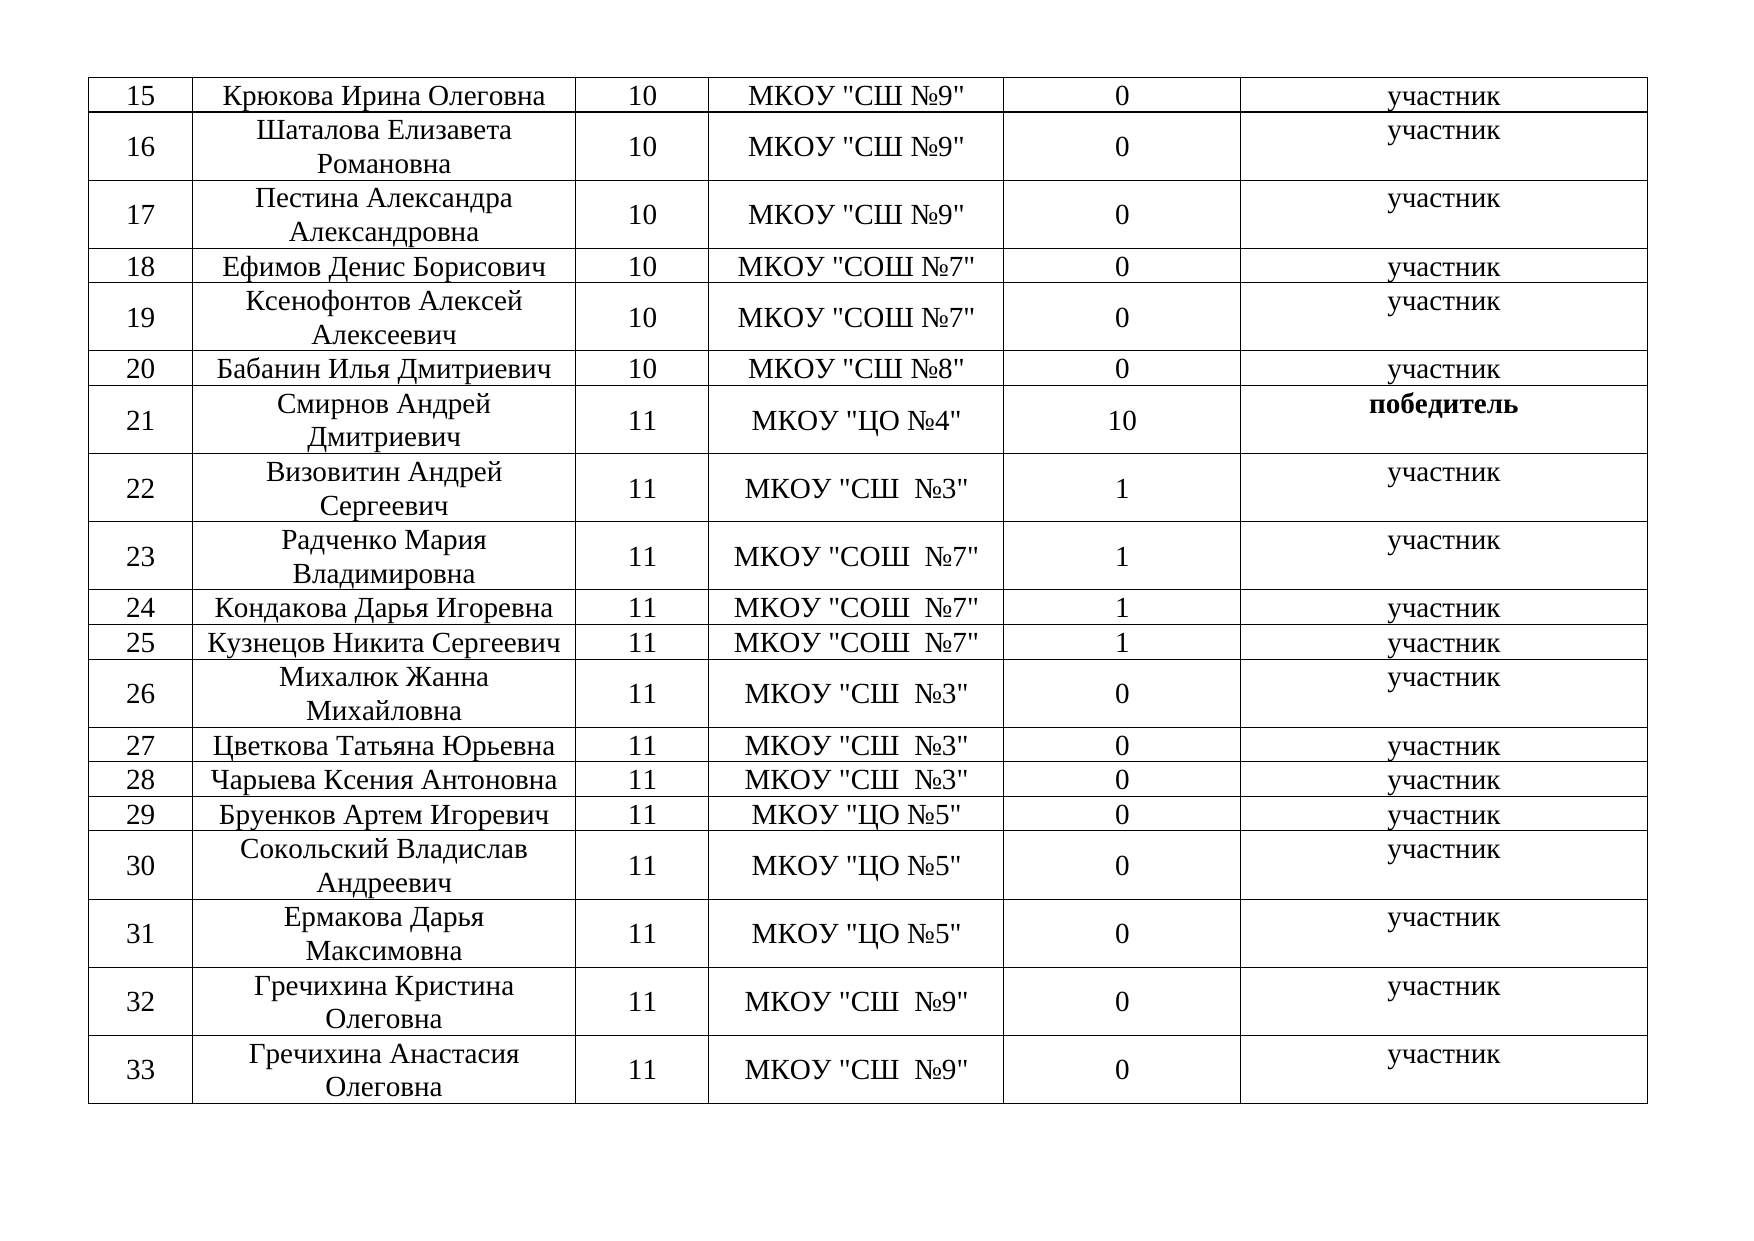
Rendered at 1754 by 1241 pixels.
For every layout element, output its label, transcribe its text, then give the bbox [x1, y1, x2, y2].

table_cell 15 [89, 78, 192, 111]
table_cell участник [1241, 113, 1647, 179]
table_cell 29 [89, 797, 192, 830]
table_cell 23 [89, 522, 192, 589]
table_cell 0 [1004, 249, 1240, 282]
table_cell МКОУ "СОШ №7" [709, 625, 1003, 658]
table_cell 0 [1004, 797, 1240, 830]
table_cell участник [1241, 181, 1647, 248]
table_cell 16 [89, 113, 192, 179]
table_cell 27 [89, 728, 192, 761]
table_cell Кузнецов Никита Сергеевич [193, 625, 575, 658]
table_cell 32 [89, 968, 192, 1035]
table_cell 17 [89, 181, 192, 248]
table_cell Михалюк Жанна Михайловна [193, 660, 575, 727]
table_cell Смирнов Андрей Дмитриевич [193, 386, 575, 453]
table_cell участник [1241, 590, 1647, 624]
table_cell 11 [576, 900, 708, 967]
table_cell участник [1241, 762, 1647, 796]
table_cell участник [1241, 660, 1647, 727]
table_cell 11 [576, 660, 708, 727]
table_cell 20 [89, 351, 192, 385]
table_cell Гречихина Кристина Олеговна [193, 968, 575, 1035]
table_cell 31 [89, 900, 192, 967]
table_cell Гречихина Анастасия Олеговна [193, 1036, 575, 1103]
table_cell Шаталова Елизавета Романовна [193, 113, 575, 179]
table_cell участник [1241, 454, 1647, 521]
table_cell 22 [89, 454, 192, 521]
table_cell МКОУ "СШ №3" [709, 762, 1003, 796]
table_cell 0 [1004, 900, 1240, 967]
table_cell 10 [576, 78, 708, 111]
table_cell 0 [1004, 283, 1240, 350]
table_cell победитель [1241, 386, 1647, 453]
table_cell 0 [1004, 762, 1240, 796]
table_cell МКОУ "СШ №3" [709, 728, 1003, 761]
table_cell Ермакова Дарья Максимовна [193, 900, 575, 967]
table_cell 11 [576, 797, 708, 830]
table_cell участник [1241, 522, 1647, 589]
table_cell 28 [89, 762, 192, 796]
table_cell участник [1241, 78, 1647, 111]
table_cell МКОУ "СШ №3" [709, 660, 1003, 727]
table_cell МКОУ "ЦО №5" [709, 900, 1003, 967]
table_cell 1 [1004, 454, 1240, 521]
table_cell 1 [1004, 625, 1240, 658]
table_cell МКОУ "ЦО №4" [709, 386, 1003, 453]
table_cell 1 [1004, 522, 1240, 589]
table_cell 11 [576, 454, 708, 521]
table_cell 11 [576, 831, 708, 898]
table_cell 11 [576, 386, 708, 453]
table_cell участник [1241, 831, 1647, 898]
table_cell Бруенков Артем Игоревич [193, 797, 575, 830]
table_cell 0 [1004, 113, 1240, 179]
table_cell участник [1241, 968, 1647, 1035]
table_cell МКОУ "СОШ №7" [709, 522, 1003, 589]
table_cell МКОУ "СШ №9" [709, 78, 1003, 111]
table_cell 11 [576, 968, 708, 1035]
table_cell 10 [576, 283, 708, 350]
table_cell 0 [1004, 351, 1240, 385]
table_cell участник [1241, 797, 1647, 830]
table_cell 0 [1004, 831, 1240, 898]
table_cell Крюкова Ирина Олеговна [193, 78, 575, 111]
table_cell 10 [576, 351, 708, 385]
table_cell МКОУ "СШ №9" [709, 968, 1003, 1035]
table_cell МКОУ "СШ №8" [709, 351, 1003, 385]
table_cell МКОУ "СОШ №7" [709, 249, 1003, 282]
table_cell МКОУ "СОШ №7" [709, 590, 1003, 624]
table_cell МКОУ "СШ №9" [709, 1036, 1003, 1103]
table_cell участник [1241, 900, 1647, 967]
table_cell 10 [576, 113, 708, 179]
table_cell МКОУ "СШ №9" [709, 181, 1003, 248]
table_cell 0 [1004, 1036, 1240, 1103]
table_cell 19 [89, 283, 192, 350]
table_cell Пестина Александра Александровна [193, 181, 575, 248]
table_cell 11 [576, 1036, 708, 1103]
table_cell 0 [1004, 181, 1240, 248]
table_cell Визовитин Андрей Сергеевич [193, 454, 575, 521]
table_cell МКОУ "СШ №3" [709, 454, 1003, 521]
table_cell 10 [576, 181, 708, 248]
table_cell 0 [1004, 78, 1240, 111]
table_cell МКОУ "СОШ №7" [709, 283, 1003, 350]
table_cell 21 [89, 386, 192, 453]
table_cell 11 [576, 590, 708, 624]
table_cell 1 [1004, 590, 1240, 624]
table_cell 0 [1004, 728, 1240, 761]
table_cell Радченко Мария Владимировна [193, 522, 575, 589]
table_cell Чарыева Ксения Антоновна [193, 762, 575, 796]
table_cell МКОУ "СШ №9" [709, 113, 1003, 179]
table_cell 18 [89, 249, 192, 282]
table_cell 10 [1004, 386, 1240, 453]
table_cell МКОУ "ЦО №5" [709, 831, 1003, 898]
table_cell 10 [576, 249, 708, 282]
table_cell Ефимов Денис Борисович [193, 249, 575, 282]
table_cell 11 [576, 728, 708, 761]
table_cell МКОУ "ЦО №5" [709, 797, 1003, 830]
table_cell участник [1241, 351, 1647, 385]
table_cell участник [1241, 283, 1647, 350]
table_cell Ксенофонтов Алексей Алексеевич [193, 283, 575, 350]
table_cell Цветкова Татьяна Юрьевна [193, 728, 575, 761]
table_cell 24 [89, 590, 192, 624]
table_cell Сокольский Владислав Андреевич [193, 831, 575, 898]
table_cell Бабанин Илья Дмитриевич [193, 351, 575, 385]
table_cell участник [1241, 249, 1647, 282]
table_cell участник [1241, 625, 1647, 658]
table_cell 25 [89, 625, 192, 658]
table_cell 11 [576, 762, 708, 796]
table_cell 11 [576, 522, 708, 589]
table_cell 0 [1004, 968, 1240, 1035]
table_cell 0 [1004, 660, 1240, 727]
table_cell участник [1241, 728, 1647, 761]
table_cell 33 [89, 1036, 192, 1103]
table_cell 30 [89, 831, 192, 898]
table_cell 11 [576, 625, 708, 658]
table_cell 26 [89, 660, 192, 727]
table_cell участник [1241, 1036, 1647, 1103]
table_cell Кондакова Дарья Игоревна [193, 590, 575, 624]
